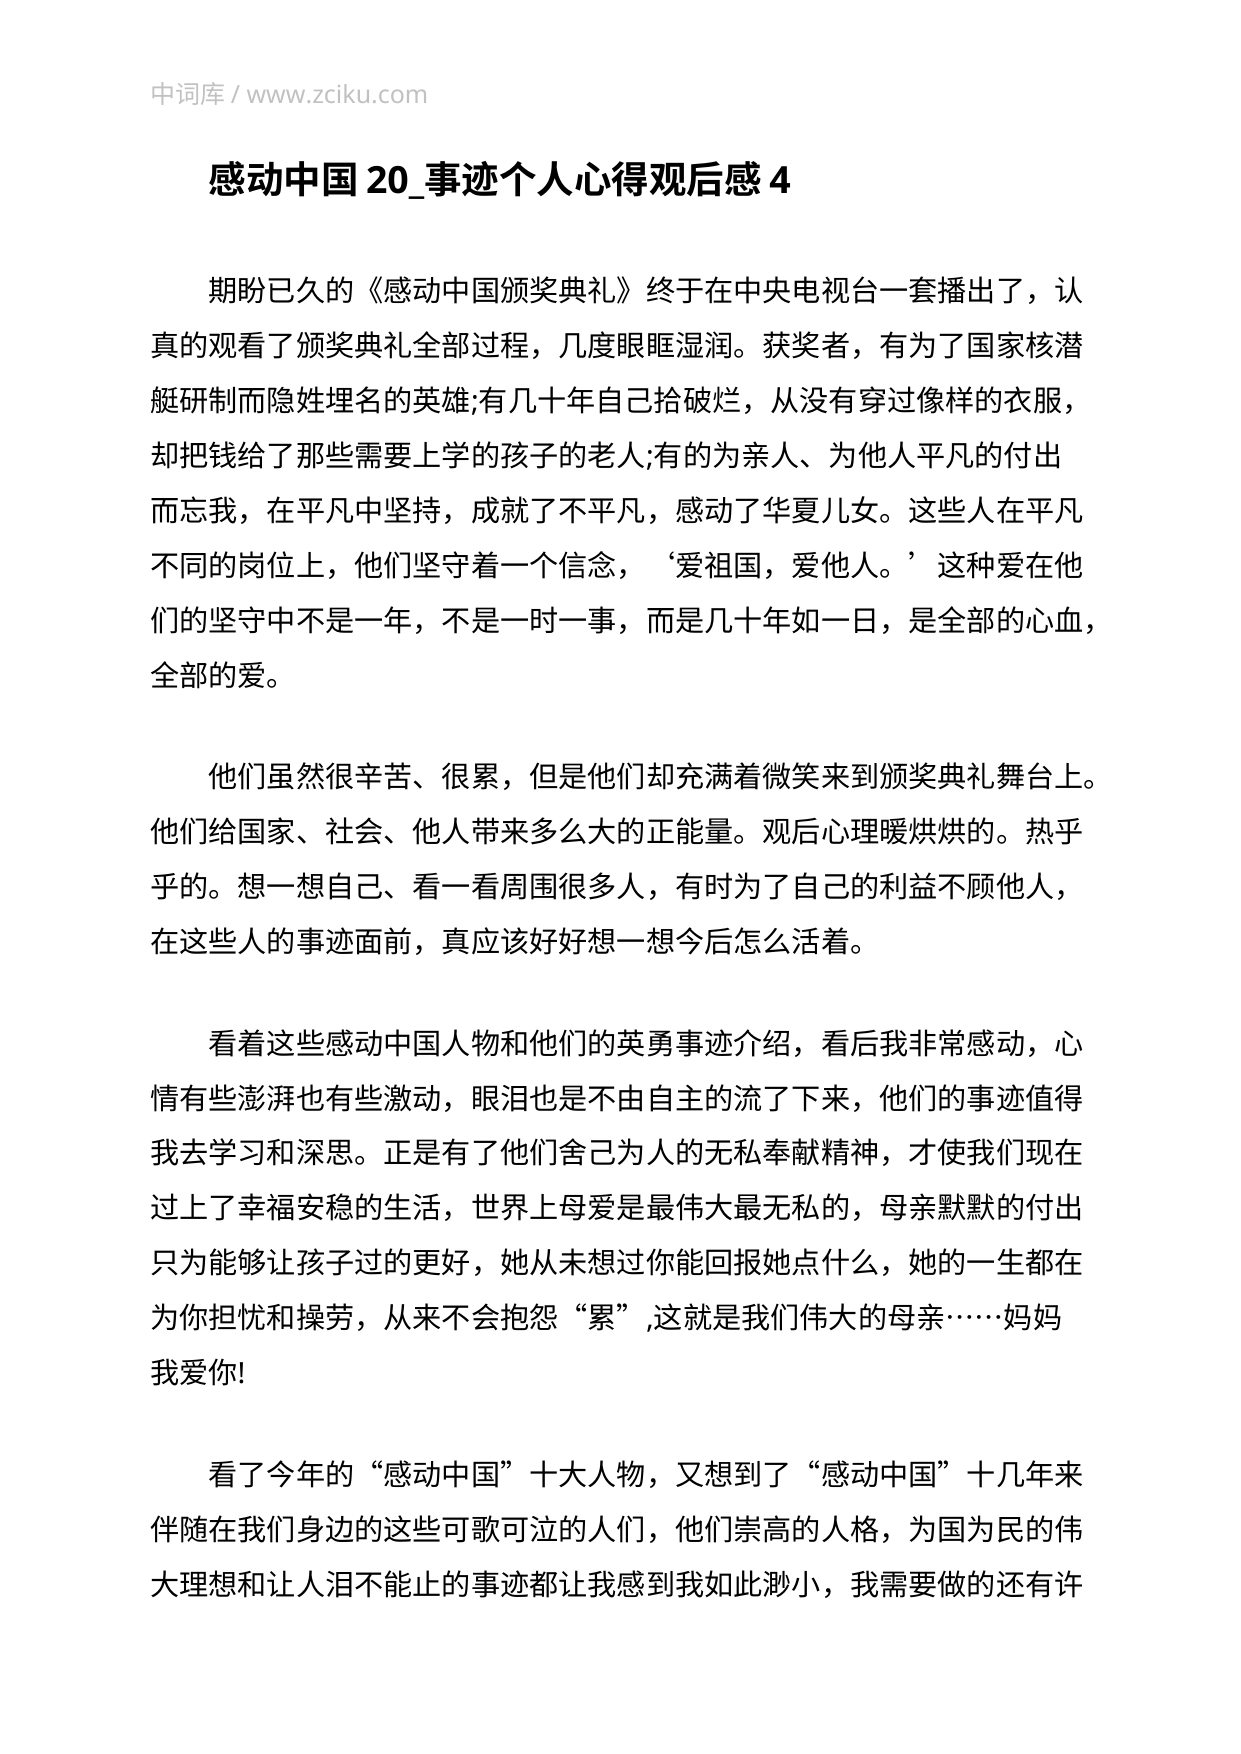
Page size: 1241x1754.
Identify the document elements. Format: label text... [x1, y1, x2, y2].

text 感动中国20_事迹个人心得观后感4 [150, 150, 1090, 204]
text 他们虽然很辛苦、很累，但是他们却充满着微笑来到颁奖典礼舞台上。他们给国家、社会、他人带来多么大的正能量。观后心理暖烘烘的。热乎乎的。想一想自己、看一看周围很多人，有时为了自己的利益不顾他人，在这些人的事迹面前，真应该好好想一想今后怎么活着。 [150, 754, 1090, 961]
text 期盼已久的《感动中国颁奖典礼》终于在中央电视台一套播出了，认真的观看了颁奖典礼全部过程，几度眼眶湿润。获奖者，有为了国家核潜艇研制而隐姓埋名的英雄;有几十年自己拾破烂，从没有穿过像样的衣服，却把钱给了那些需要上学的孩子的老人;有的为亲人、为他人平凡的付出而忘我，在平凡中坚持，成就了不平凡，感动了华夏儿女。这些人在平凡不同的岗位上，他们坚守着一个信念，‘爱祖国，爱他人。’这种爱在他们的坚守中不是一年，不是一时一事，而是几十年如一日，是全部的心血，全部的爱。 [150, 268, 1090, 694]
text 看着这些感动中国人物和他们的英勇事迹介绍，看后我非常感动，心情有些澎湃也有些激动，眼泪也是不由自主的流了下来，他们的事迹值得我去学习和深思。正是有了他们舍己为人的无私奉献精神，才使我们现在过上了幸福安稳的生活，世界上母爱是最伟大最无私的，母亲默默的付出只为能够让孩子过的更好，她从未想过你能回报她点什么，她的一生都在为你担忧和操劳，从来不会抱怨“累”,这就是我们伟大的母亲……妈妈我爱你! [150, 1020, 1090, 1392]
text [150, 1452, 1090, 1604]
